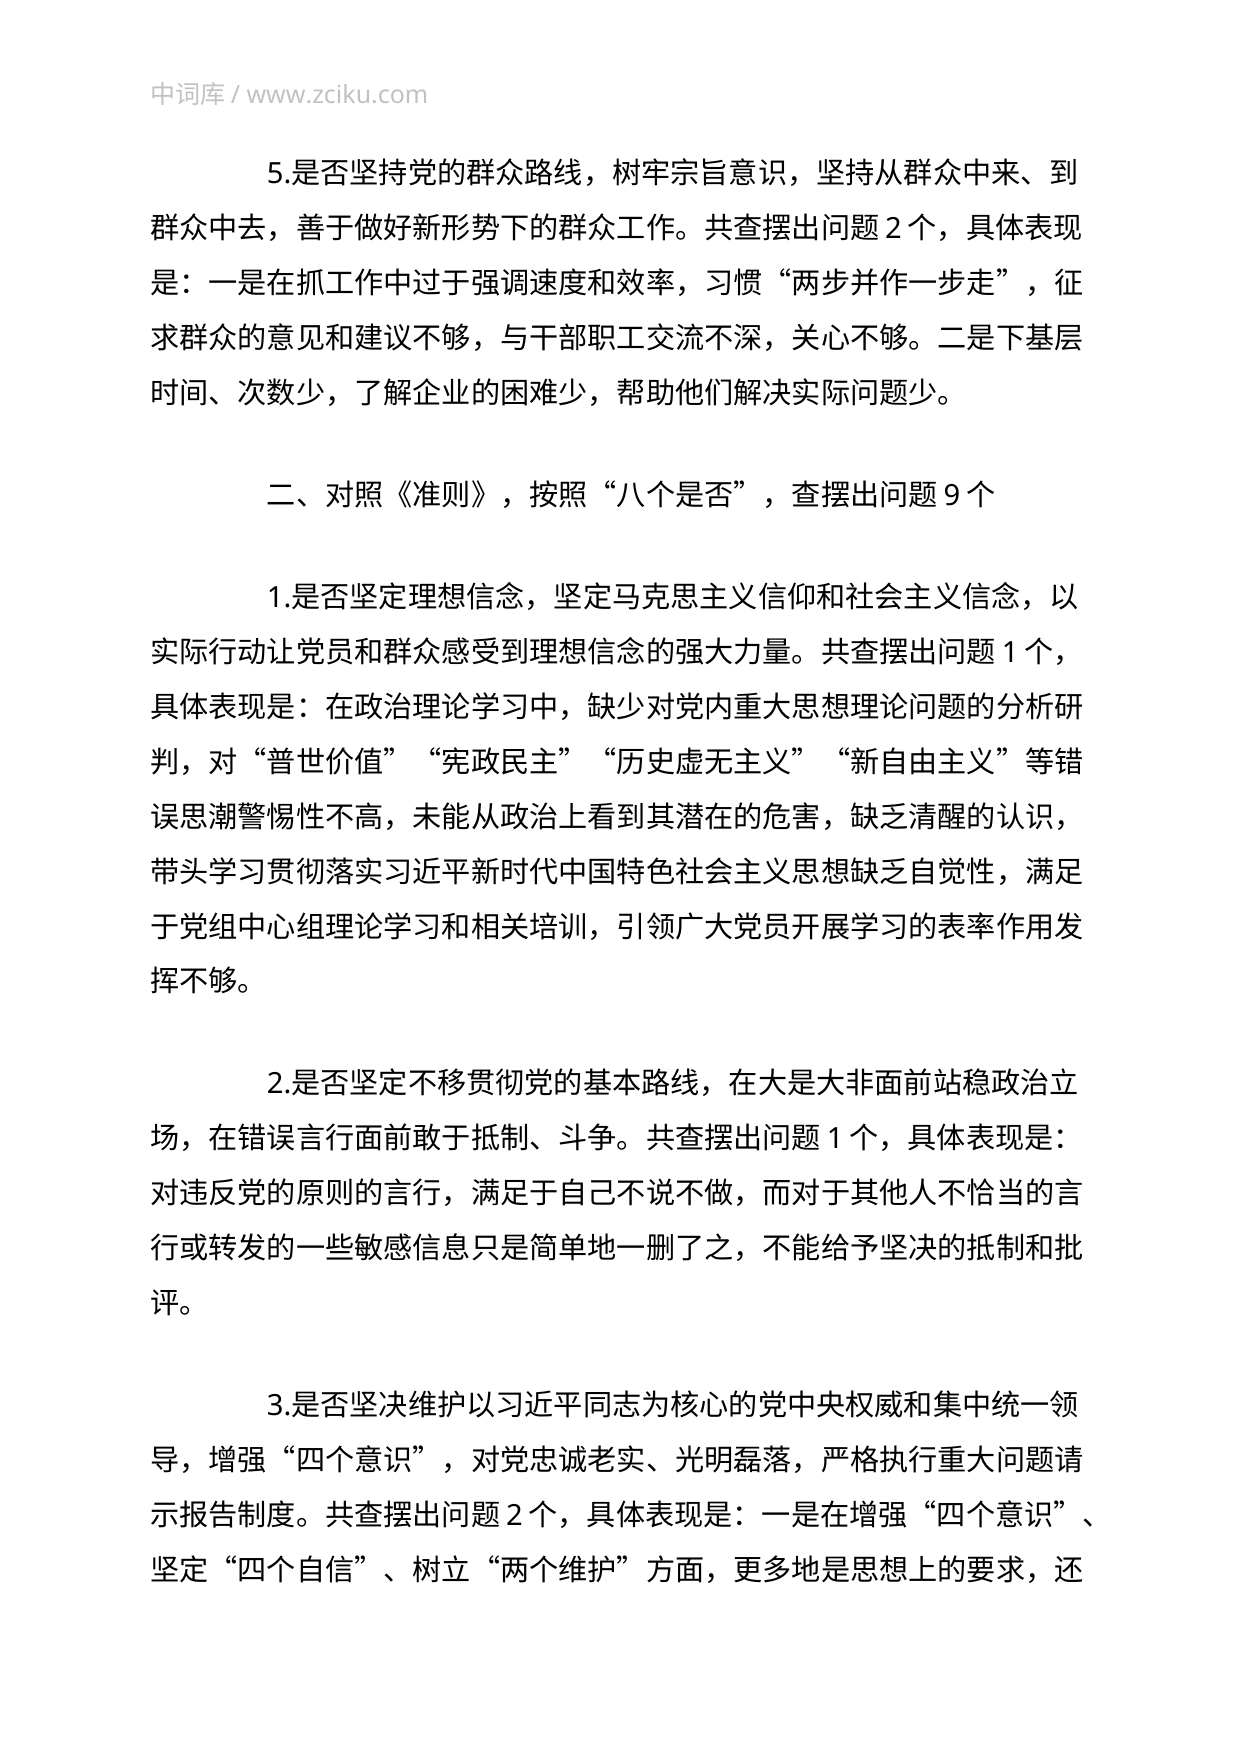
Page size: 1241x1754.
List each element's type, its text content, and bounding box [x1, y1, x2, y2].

text 5.是否坚持党的群众路线，树牢宗旨意识，坚持从群众中来、到群众中去，善于做好新形势下的群众工作。共查摆出问题2个，具体表现是：一是在抓工作中过于强调速度和效率，习惯“两步并作一步走”，征求群众的意见和建议不够，与干部职工交流不深，关心不够。二是下基层时间、次数少，了解企业的困难少，帮助他们解决实际问题少。 [150, 150, 1090, 412]
text 2.是否坚定不移贯彻党的基本路线，在大是大非面前站稳政治立场，在错误言行面前敢于抵制、斗争。共查摆出问题1个，具体表现是：对违反党的原则的言行，满足于自己不说不做，而对于其他人不恰当的言行或转发的一些敏感信息只是简单地一删了之，不能给予坚决的抵制和批评。 [150, 1060, 1090, 1322]
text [150, 1381, 1090, 1588]
text 二、对照《准则》，按照“八个是否”，查摆出问题9个 [150, 472, 1090, 514]
text 1.是否坚定理想信念，坚定马克思主义信仰和社会主义信念，以实际行动让党员和群众感受到理想信念的强大力量。共查摆出问题1个，具体表现是：在政治理论学习中，缺少对党内重大思想理论问题的分析研判，对“普世价值”“宪政民主”“历史虚无主义”“新自由主义”等错误思潮警惕性不高，未能从政治上看到其潜在的危害，缺乏清醒的认识，带头学习贯彻落实习近平新时代中国特色社会主义思想缺乏自觉性，满足于党组中心组理论学习和相关培训，引领广大党员开展学习的表率作用发挥不够。 [150, 573, 1090, 1000]
